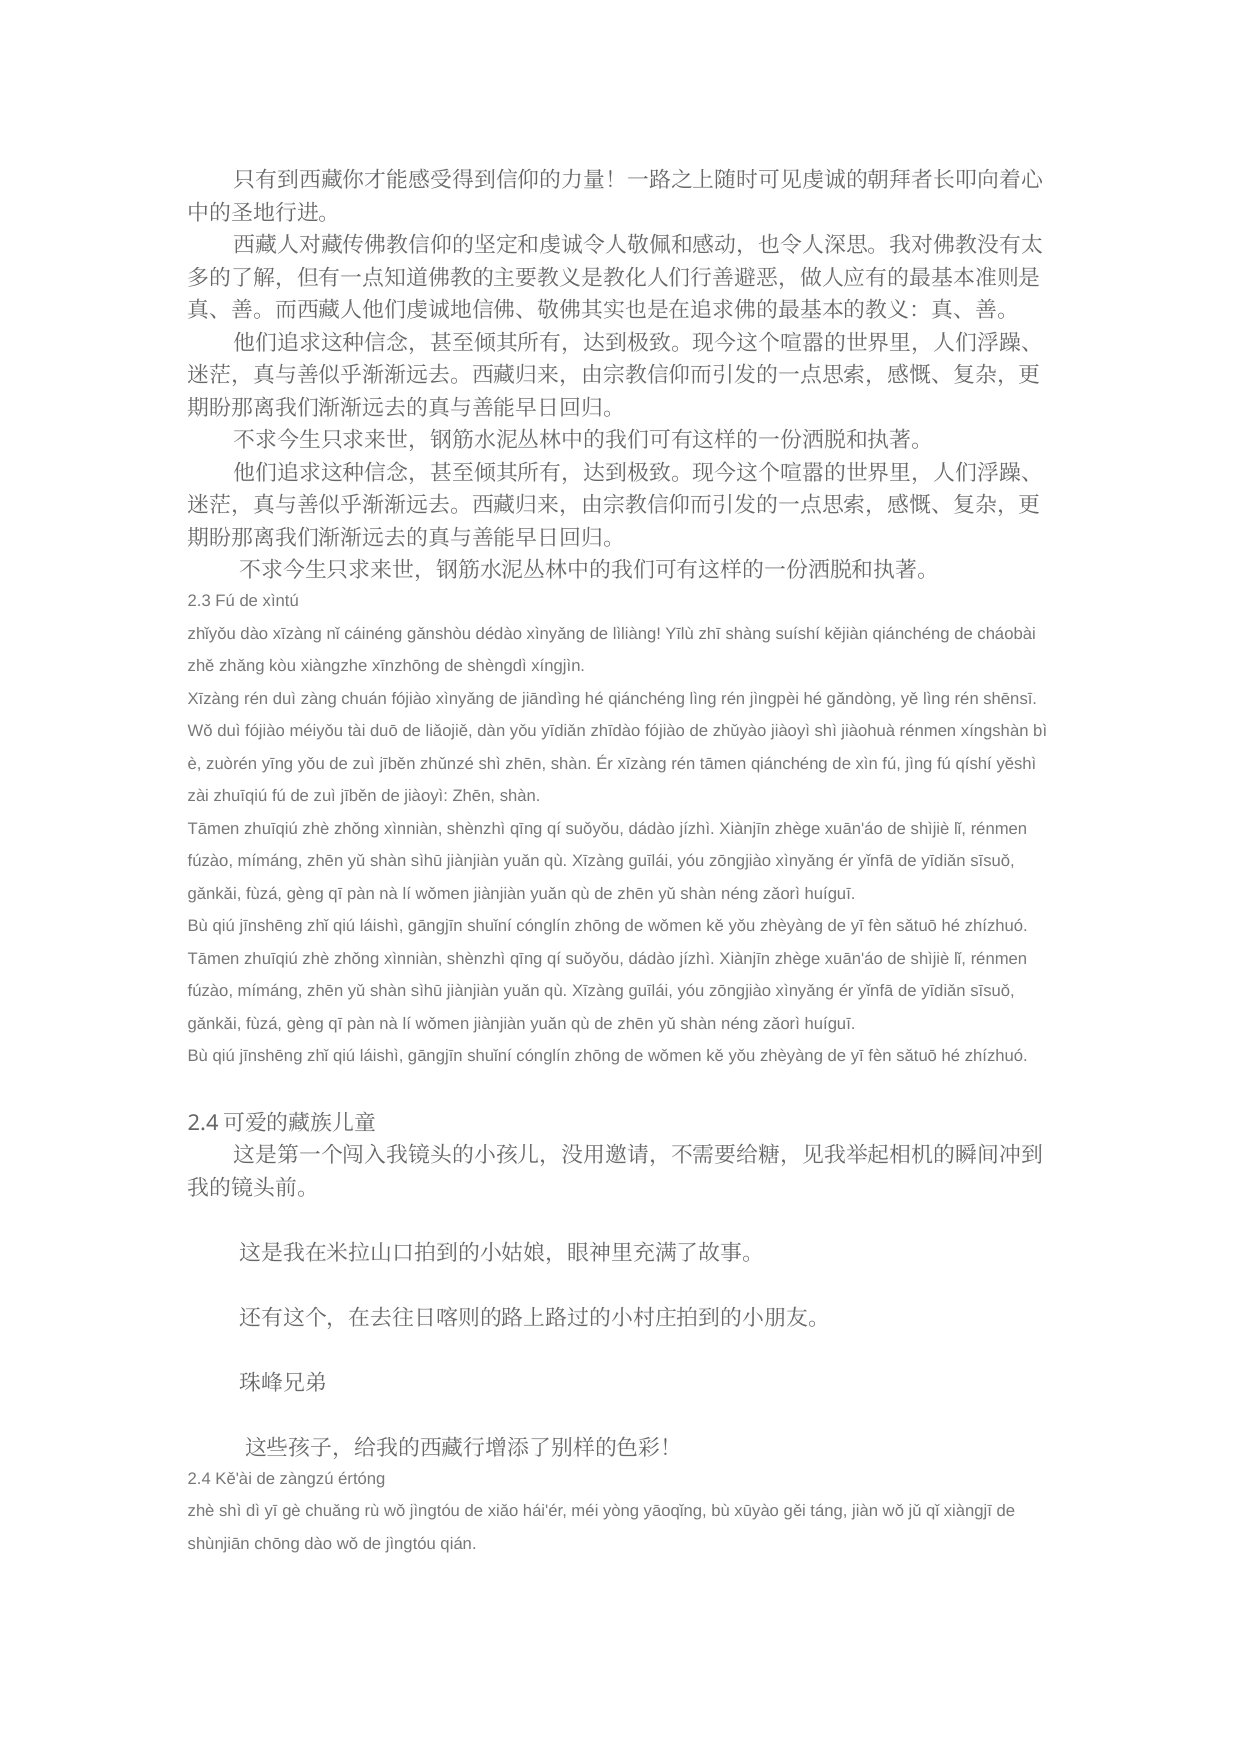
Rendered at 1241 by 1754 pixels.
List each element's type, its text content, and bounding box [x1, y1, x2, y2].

text 不求今生只求来世，钢筋水泥丛林中的我们可有这样的一份洒脱和执著。 [187, 422, 1053, 454]
text 珠峰兄弟 [187, 1364, 1053, 1397]
text 他们追求这种信念，甚至倾其所有，达到极致。现今这个喧嚣的世界里，人们浮躁、迷茫，真与善似乎渐渐远去。西藏归来，由宗教信仰而引发的一点思索，感慨、复杂，更期盼那离我们渐渐远去的真与善能早日回归。 [187, 454, 1053, 552]
text 这是我在米拉山口拍到的小姑娘，眼神里充满了故事。 [187, 1234, 1053, 1267]
text 这是第一个闯入我镜头的小孩儿，没用邀请，不需要给糖，见我举起相机的瞬间冲到我的镜头前。 [187, 1137, 1053, 1202]
text 2.4可爱的藏族儿童 [187, 1104, 1053, 1137]
text 只有到西藏你才能感受得到信仰的力量！一路之上随时可见虔诚的朝拜者长叩向着心中的圣地行进。 [187, 162, 1053, 227]
text 2.3 Fú de xìntú zhǐyǒu dào xīzàng nǐ cáinéng gǎnshòu dédào xìnyǎng de lìliàng! Yīlù zhī shàng suíshí kějiàn qiánchéng de cháobài zhě zhǎng kòu xiàngzhe xīnzhōng de shèngdì xíngjìn. Xīzàng rén duì zàng chuán fójiào xìnyǎng de jiāndìng hé qiánchéng lìng rén jìngpèi hé gǎndòng, yě lìng rén shēnsī. Wǒ duì fójiào méiyǒu tài duō de liǎojiě, dàn yǒu yīdiǎn zhīdào fójiào de zhǔyào jiàoyì shì jiàohuà rénmen xíngshàn bì è, zuòrén yīng yǒu de zuì jīběn zhǔnzé shì zhēn, shàn. Ér xīzàng rén tāmen qiánchéng de xìn fú, jìng fú qíshí yěshì zài zhuīqiú fú de zuì jīběn de jiàoyì: Zhēn, shàn. Tāmen zhuīqiú zhè zhǒng xìnniàn, shènzhì qīng qí suǒyǒu, dádào jízhì. Xiànjīn zhège xuān'áo de shìjiè lǐ, rénmen fúzào, mímáng, zhēn yǔ shàn sìhū jiànjiàn yuǎn qù. Xīzàng guīlái, yóu zōngjiào xìnyǎng ér yǐnfā de yīdiǎn sīsuǒ, gǎnkǎi, fùzá, gèng qī pàn nà lí wǒmen jiànjiàn yuǎn qù de zhēn yǔ shàn néng zǎorì huíguī. Bù qiú jīnshēng zhǐ qiú láishì, gāngjīn shuǐní cónglín zhōng de wǒmen kě yǒu zhèyàng de yī fèn sǎtuō hé zhízhuó. Tāmen zhuīqiú zhè zhǒng xìnniàn, shènzhì qīng qí suǒyǒu, dádào jízhì. Xiànjīn zhège xuān'áo de shìjiè lǐ, rénmen fúzào, mímáng, zhēn yǔ shàn sìhū jiànjiàn yuǎn qù. Xīzàng guīlái, yóu zōngjiào xìnyǎng ér yǐnfā de yīdiǎn sīsuǒ, gǎnkǎi, fùzá, gèng qī pàn nà lí wǒmen jiànjiàn yuǎn qù de zhēn yǔ shàn néng zǎorì huíguī. Bù qiú jīnshēng zhǐ qiú láishì, gāngjīn shuǐní cónglín zhōng de wǒmen kě yǒu zhèyàng de yī fèn sǎtuō hé zhízhuó. [187, 584, 1053, 1072]
text 他们追求这种信念，甚至倾其所有，达到极致。现今这个喧嚣的世界里，人们浮躁、迷茫，真与善似乎渐渐远去。西藏归来，由宗教信仰而引发的一点思索，感慨、复杂，更期盼那离我们渐渐远去的真与善能早日回归。 [187, 324, 1053, 422]
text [187, 1462, 1053, 1559]
text 这些孩子，给我的西藏行增添了别样的色彩！ [187, 1429, 1053, 1462]
text 西藏人对藏传佛教信仰的坚定和虔诚令人敬佩和感动，也令人深思。我对佛教没有太多的了解，但有一点知道佛教的主要教义是教化人们行善避恶，做人应有的最基本准则是真、善。而西藏人他们虔诚地信佛、敬佛其实也是在追求佛的最基本的教义：真、善。 [187, 227, 1053, 324]
text 还有这个，在去往日喀则的路上路过的小村庄拍到的小朋友。 [187, 1299, 1053, 1332]
text 不求今生只求来世，钢筋水泥丛林中的我们可有这样的一份洒脱和执著。 [187, 552, 1053, 584]
